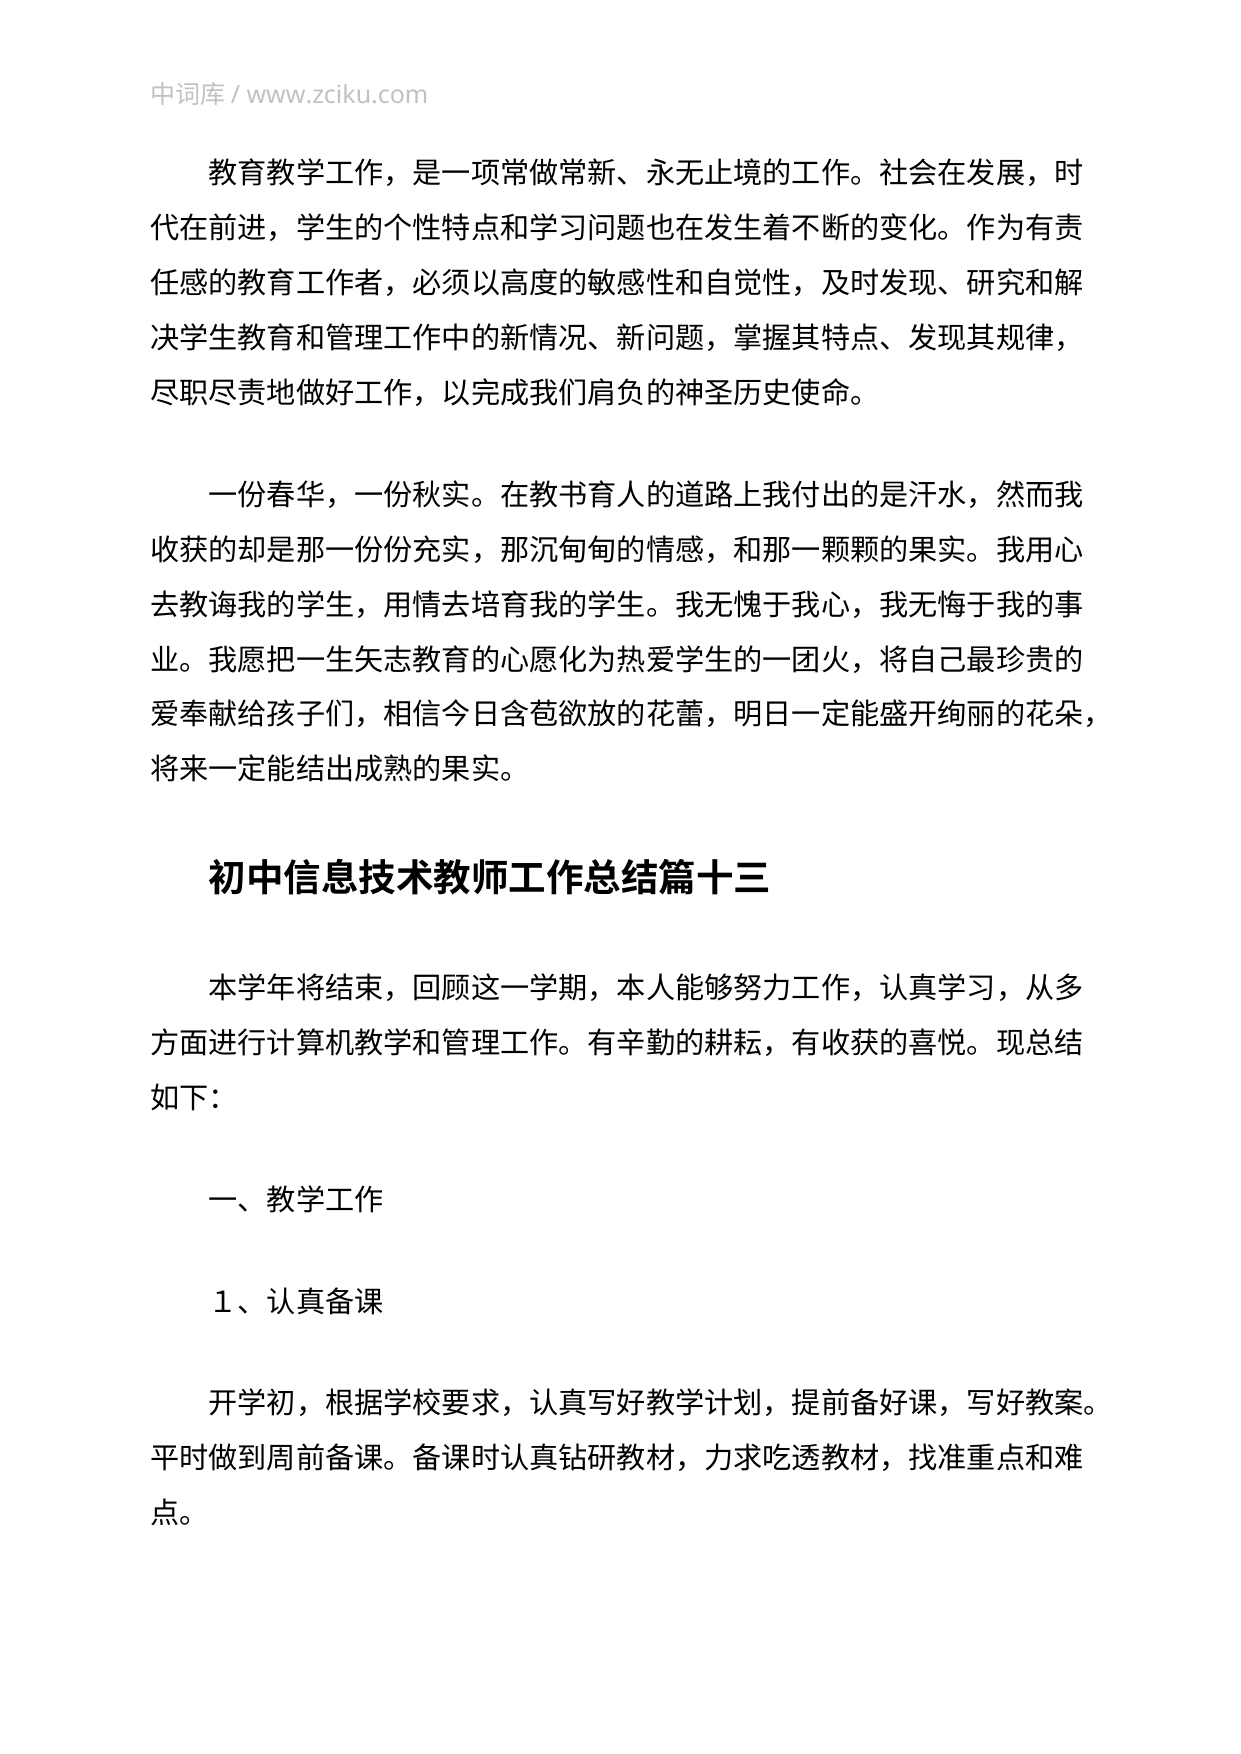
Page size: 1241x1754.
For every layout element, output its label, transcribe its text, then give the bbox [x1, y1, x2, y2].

text 初中信息技术教师工作总结篇十三 [150, 848, 1090, 902]
text 一份春华，一份秋实。在教书育人的道路上我付出的是汗水，然而我收获的却是那一份份充实，那沉甸甸的情感，和那一颗颗的果实。我用心去教诲我的学生，用情去培育我的学生。我无愧于我心，我无悔于我的事业。我愿把一生矢志教育的心愿化为热爱学生的一团火，将自己最珍贵的爱奉献给孩子们，相信今日含苞欲放的花蕾，明日一定能盛开绚丽的花朵，将来一定能结出成熟的果实。 [150, 471, 1090, 788]
text 教育教学工作，是一项常做常新、永无止境的工作。社会在发展，时代在前进，学生的个性特点和学习问题也在发生着不断的变化。作为有责任感的教育工作者，必须以高度的敏感性和自觉性，及时发现、研究和解决学生教育和管理工作中的新情况、新问题，掌握其特点、发现其规律，尽职尽责地做好工作，以完成我们肩负的神圣历史使命。 [150, 150, 1090, 412]
text 一、教学工作 [150, 1177, 1090, 1219]
text 开学初，根据学校要求，认真写好教学计划，提前备好课，写好教案。平时做到周前备课。备课时认真钻研教材，力求吃透教材，找准重点和难点。 [150, 1380, 1090, 1532]
text 本学年将结束，回顾这一学期，本人能够努力工作，认真学习，从多方面进行计算机教学和管理工作。有辛勤的耕耘，有收获的喜悦。现总结如下： [150, 965, 1090, 1117]
text １、认真备课 [150, 1278, 1090, 1321]
